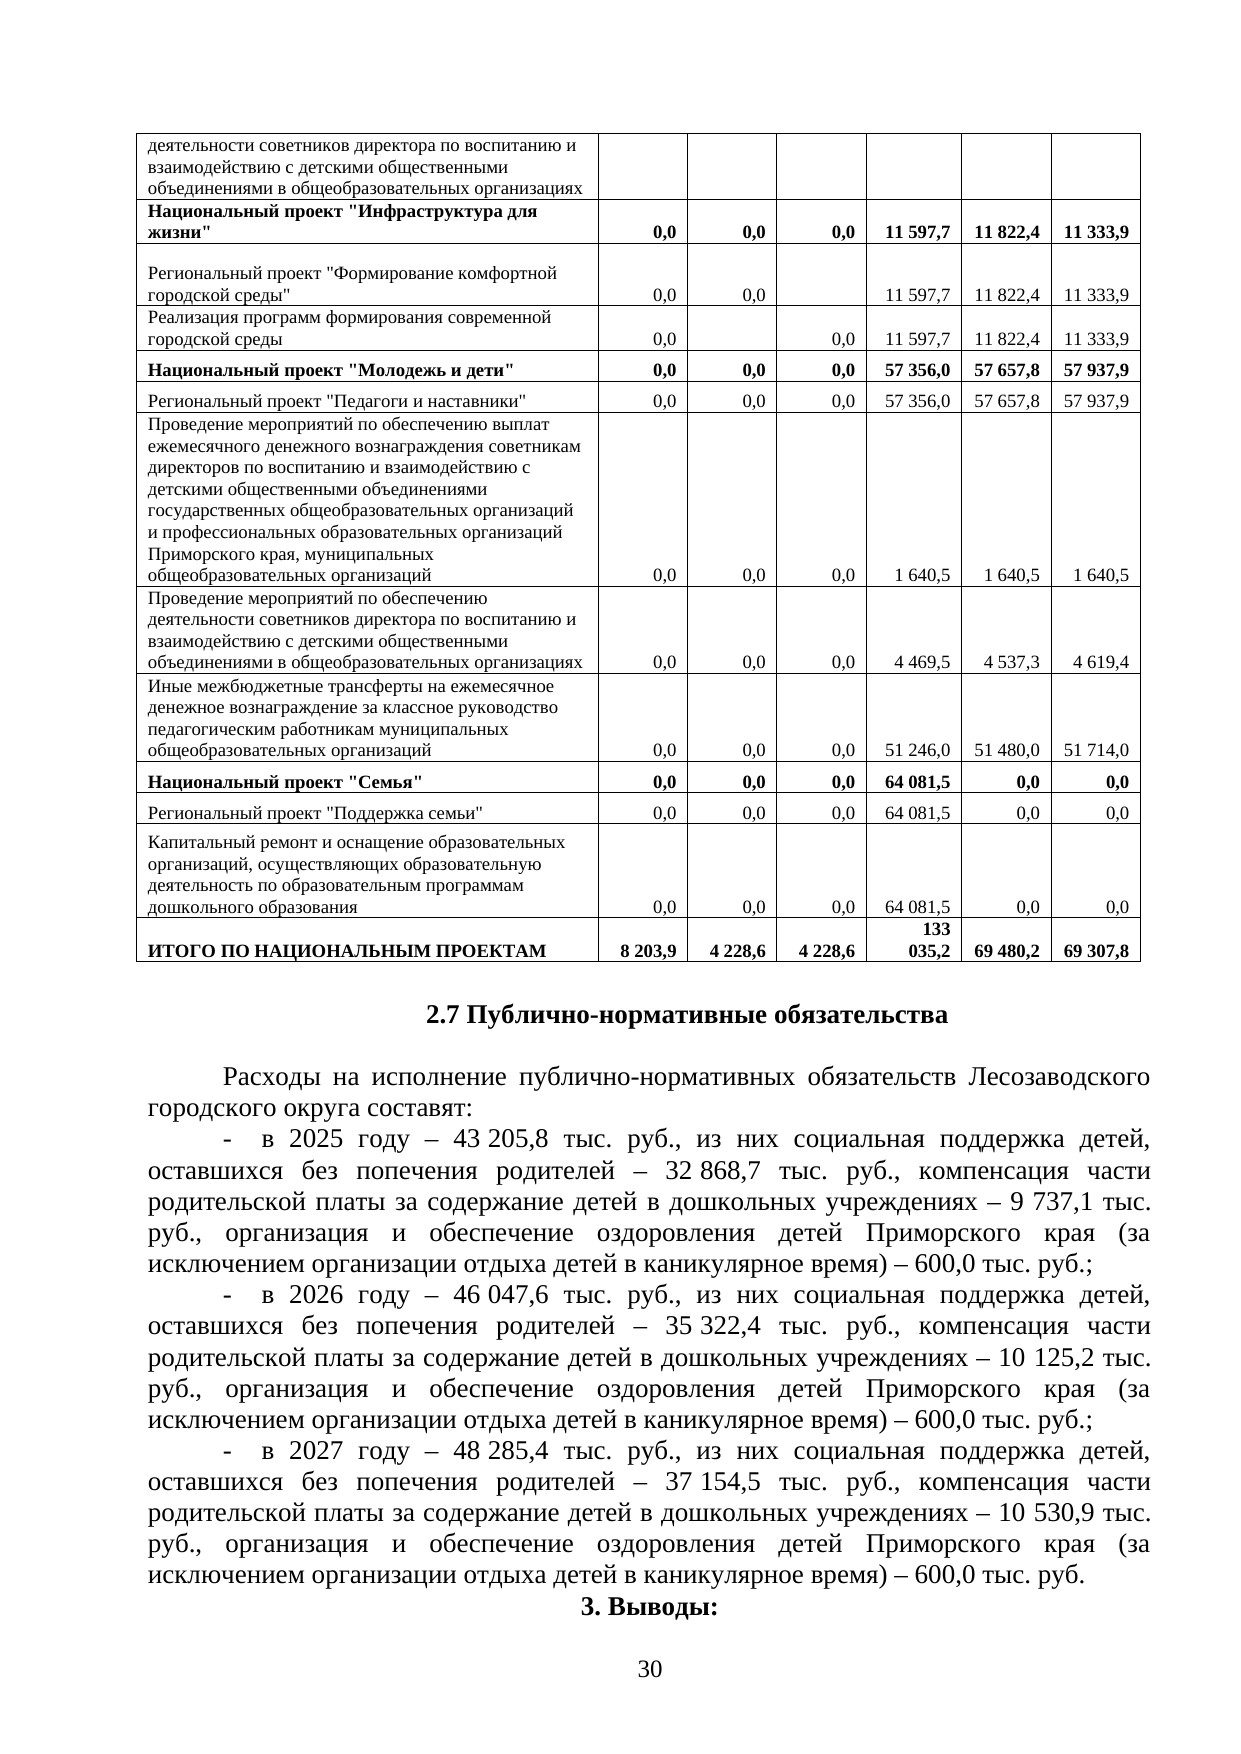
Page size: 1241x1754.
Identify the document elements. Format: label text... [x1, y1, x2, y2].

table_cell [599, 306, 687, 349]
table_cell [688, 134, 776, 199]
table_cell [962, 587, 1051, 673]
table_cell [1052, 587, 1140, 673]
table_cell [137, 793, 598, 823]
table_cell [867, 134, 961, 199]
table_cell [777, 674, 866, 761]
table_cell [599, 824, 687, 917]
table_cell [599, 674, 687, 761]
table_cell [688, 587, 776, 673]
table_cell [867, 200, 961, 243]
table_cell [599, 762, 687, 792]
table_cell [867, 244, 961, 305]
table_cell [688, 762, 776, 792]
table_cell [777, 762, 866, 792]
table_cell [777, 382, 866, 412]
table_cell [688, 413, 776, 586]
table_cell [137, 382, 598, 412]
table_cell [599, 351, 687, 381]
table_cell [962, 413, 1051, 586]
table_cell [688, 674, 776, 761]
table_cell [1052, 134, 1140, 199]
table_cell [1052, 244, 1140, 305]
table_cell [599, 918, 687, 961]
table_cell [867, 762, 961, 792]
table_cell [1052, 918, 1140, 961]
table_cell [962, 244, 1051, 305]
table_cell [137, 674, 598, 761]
text 3. Выводы: [148, 1590, 1152, 1621]
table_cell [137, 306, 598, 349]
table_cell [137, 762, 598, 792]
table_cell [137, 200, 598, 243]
text - в 2027 году – 48 285,4 тыс. руб., из них социальная поддержка детей, оставшихся без попечения родителей – 37 154,5 тыс. руб., компенсация части родительской платы за содержание детей в дошкольных учреждениях – 10 530,9 тыс. руб., организация и обеспечение оздоровления детей Приморского края (за исключением организации отдыха детей в каникулярное время) – 600,0 тыс. руб. [148, 1434, 1152, 1590]
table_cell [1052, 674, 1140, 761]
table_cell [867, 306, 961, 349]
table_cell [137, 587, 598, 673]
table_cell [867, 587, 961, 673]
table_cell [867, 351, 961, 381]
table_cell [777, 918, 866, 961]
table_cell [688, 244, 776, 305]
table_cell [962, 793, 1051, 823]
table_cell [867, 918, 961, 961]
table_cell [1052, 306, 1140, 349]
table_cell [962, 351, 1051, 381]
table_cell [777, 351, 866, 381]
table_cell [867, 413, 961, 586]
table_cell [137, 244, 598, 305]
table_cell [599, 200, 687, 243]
text 2.7 Публично-нормативные обязательства [148, 998, 1152, 1029]
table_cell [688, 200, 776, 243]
text Расходы на исполнение публично-нормативных обязательств Лесозаводского городского округа составят: [148, 1060, 1152, 1123]
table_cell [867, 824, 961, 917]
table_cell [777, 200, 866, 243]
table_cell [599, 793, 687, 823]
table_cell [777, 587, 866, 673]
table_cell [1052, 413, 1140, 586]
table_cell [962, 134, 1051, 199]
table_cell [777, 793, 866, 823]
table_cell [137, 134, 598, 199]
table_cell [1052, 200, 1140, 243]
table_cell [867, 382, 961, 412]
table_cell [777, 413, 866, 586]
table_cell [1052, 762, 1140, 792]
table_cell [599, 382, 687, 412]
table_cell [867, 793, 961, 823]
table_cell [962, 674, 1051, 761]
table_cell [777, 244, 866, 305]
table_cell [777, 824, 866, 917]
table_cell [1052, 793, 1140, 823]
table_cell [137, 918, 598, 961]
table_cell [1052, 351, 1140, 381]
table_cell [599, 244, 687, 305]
text - в 2026 году – 46 047,6 тыс. руб., из них социальная поддержка детей, оставшихся без попечения родителей – 35 322,4 тыс. руб., компенсация части родительской платы за содержание детей в дошкольных учреждениях – 10 125,2 тыс. руб., организация и обеспечение оздоровления детей Приморского края (за исключением организации отдыха детей в каникулярное время) – 600,0 тыс. руб.; [148, 1278, 1152, 1434]
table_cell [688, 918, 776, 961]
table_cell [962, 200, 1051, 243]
text - в 2025 году – 43 205,8 тыс. руб., из них социальная поддержка детей, оставшихся без попечения родителей – 32 868,7 тыс. руб., компенсация части родительской платы за содержание детей в дошкольных учреждениях – 9 737,1 тыс. руб., организация и обеспечение оздоровления детей Приморского края (за исключением организации отдыха детей в каникулярное время) – 600,0 тыс. руб.; [148, 1123, 1152, 1278]
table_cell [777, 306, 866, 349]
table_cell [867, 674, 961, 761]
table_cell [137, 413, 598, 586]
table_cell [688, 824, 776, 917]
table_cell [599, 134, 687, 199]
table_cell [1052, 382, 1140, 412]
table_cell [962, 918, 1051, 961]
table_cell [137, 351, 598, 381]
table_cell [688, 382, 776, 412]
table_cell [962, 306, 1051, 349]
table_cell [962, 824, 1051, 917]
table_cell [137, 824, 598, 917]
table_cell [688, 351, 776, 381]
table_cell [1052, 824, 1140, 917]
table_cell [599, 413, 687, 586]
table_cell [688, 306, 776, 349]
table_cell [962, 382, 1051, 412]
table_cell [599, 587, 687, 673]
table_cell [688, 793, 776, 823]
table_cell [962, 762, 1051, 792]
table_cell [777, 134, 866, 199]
